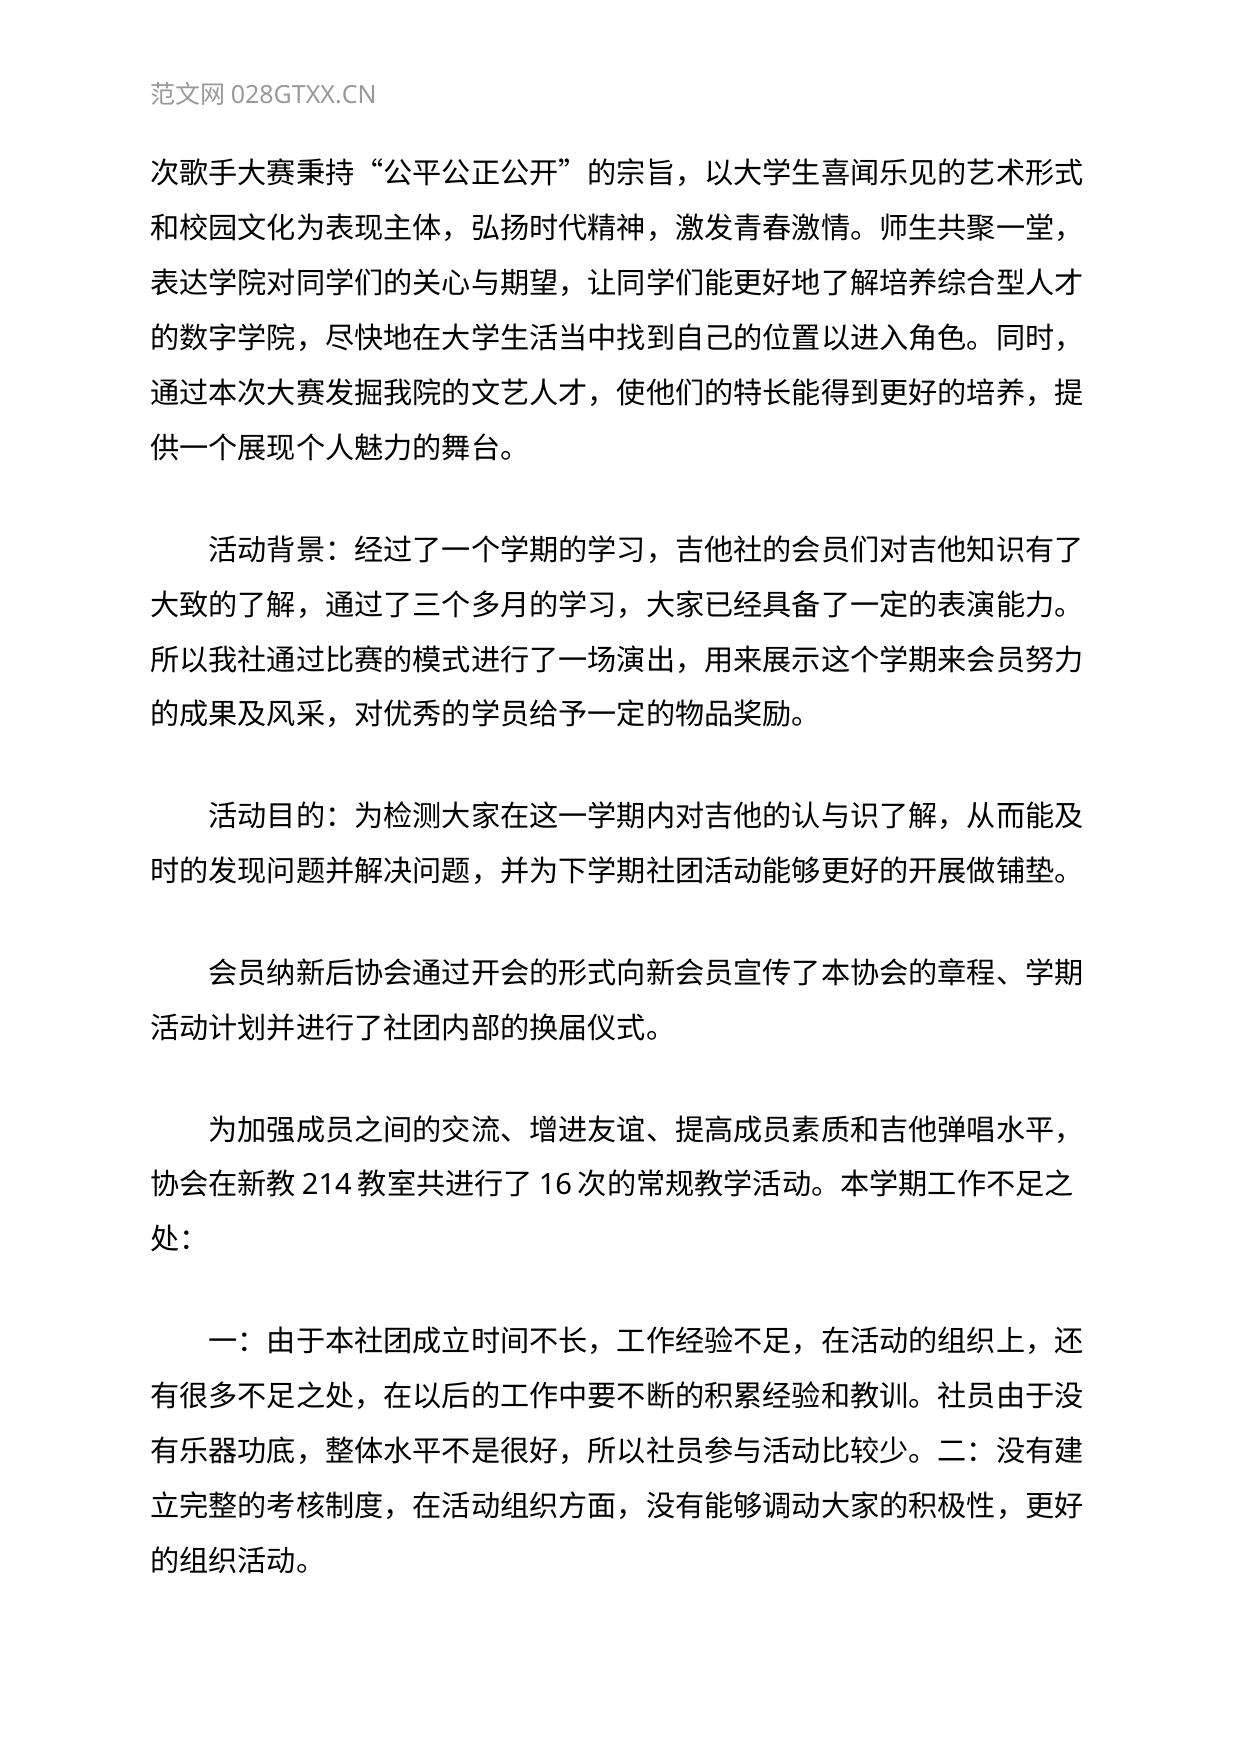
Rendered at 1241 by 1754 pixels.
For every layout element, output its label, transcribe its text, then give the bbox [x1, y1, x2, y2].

text 为加强成员之间的交流、增进友谊、提高成员素质和吉他弹唱水平，协会在新教214教室共进行了16次的常规教学活动。本学期工作不足之处： [150, 1106, 1090, 1258]
text 一：由于本社团成立时间不长，工作经验不足，在活动的组织上，还有很多不足之处，在以后的工作中要不断的积累经验和教训。社员由于没有乐器功底，整体水平不是很好，所以社员参与活动比较少。二：没有建立完整的考核制度，在活动组织方面，没有能够调动大家的积极性，更好的组织活动。 [150, 1318, 1090, 1579]
text 活动目的：为检测大家在这一学期内对吉他的认与识了解，从而能及时的发现问题并解决问题，并为下学期社团活动能够更好的开展做铺垫。 [150, 793, 1090, 890]
text 会员纳新后协会通过开会的形式向新会员宣传了本协会的章程、学期活动计划并进行了社团内部的换届仪式。 [150, 949, 1090, 1047]
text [150, 150, 1090, 467]
text 活动背景：经过了一个学期的学习，吉他社的会员们对吉他知识有了大致的了解，通过了三个多月的学习，大家已经具备了一定的表演能力。所以我社通过比赛的模式进行了一场演出，用来展示这个学期来会员努力的成果及风采，对优秀的学员给予一定的物品奖励。 [150, 526, 1090, 733]
